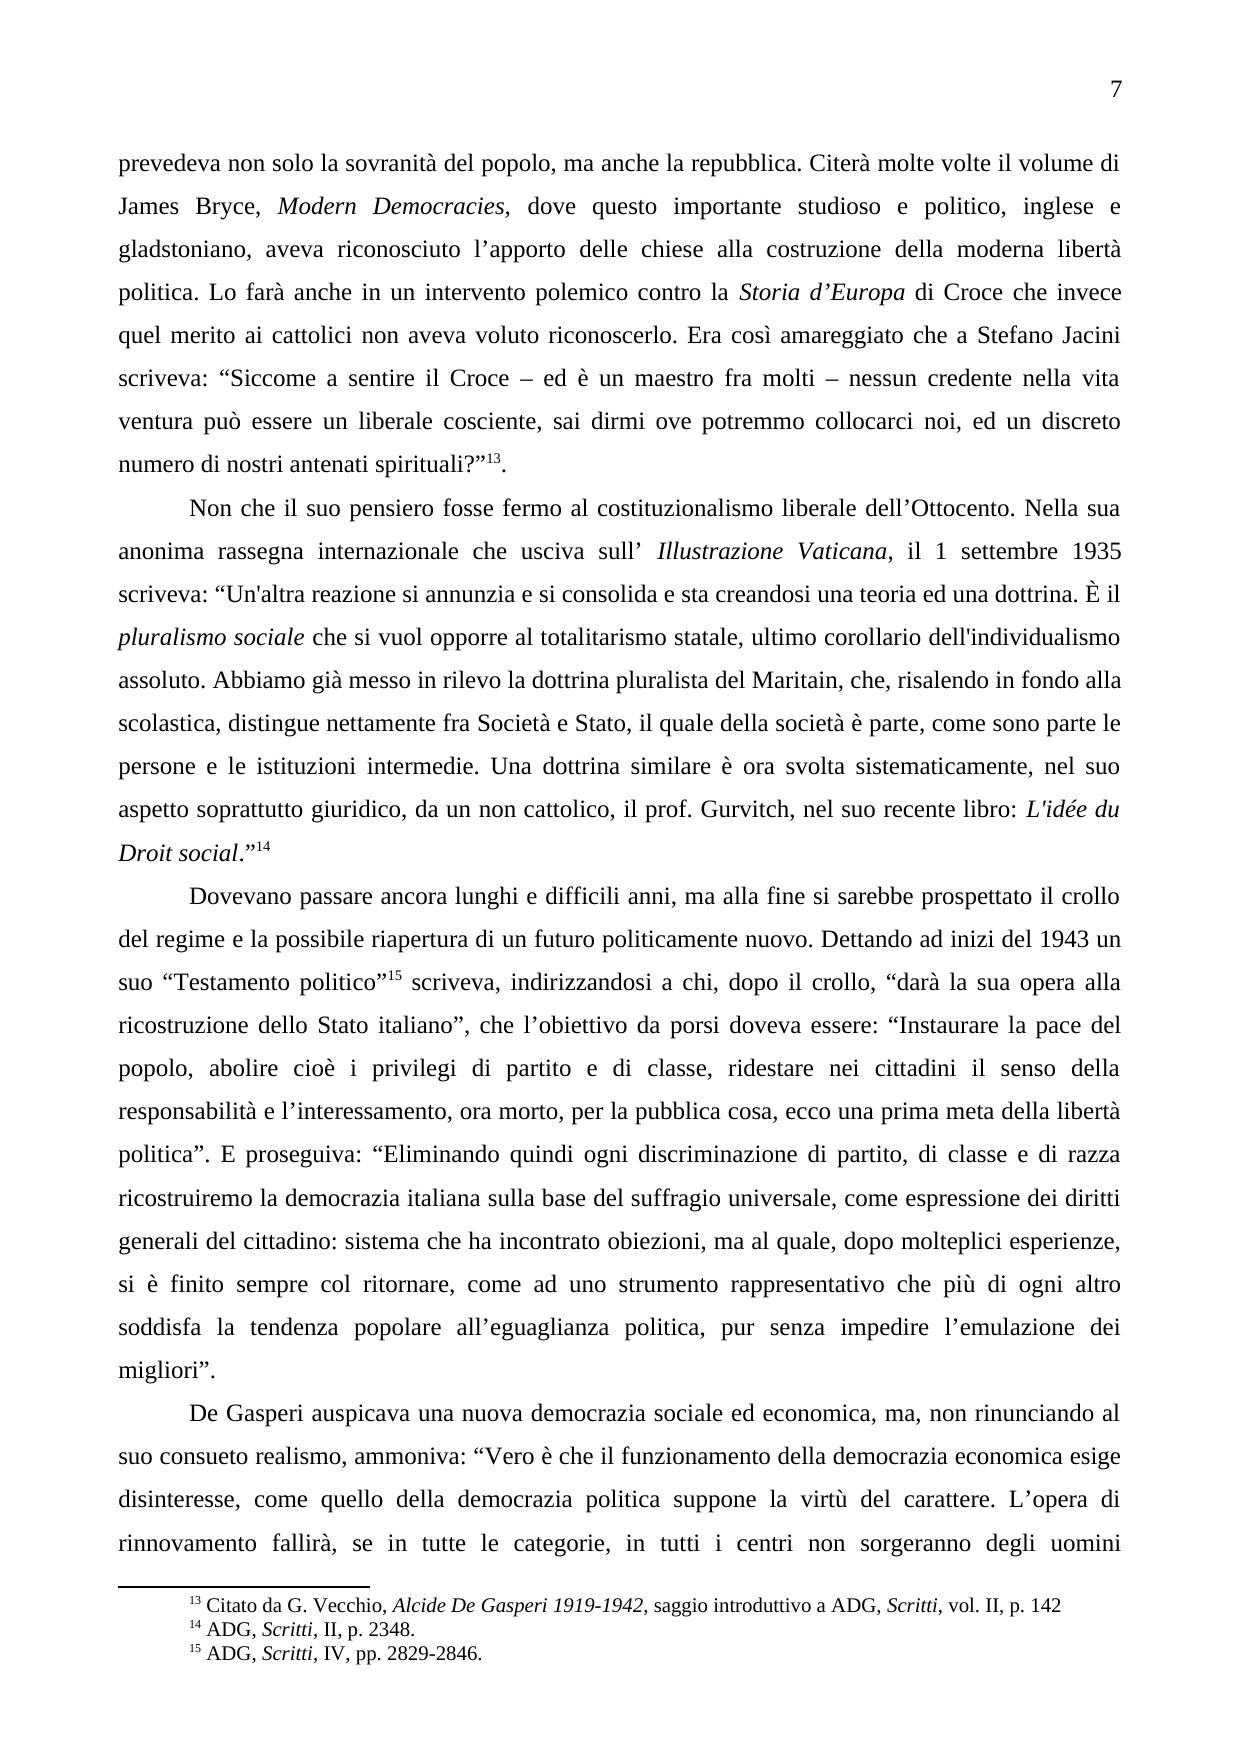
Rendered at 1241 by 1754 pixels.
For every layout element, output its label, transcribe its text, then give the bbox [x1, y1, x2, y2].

text Dovevano passare ancora lunghi e difficili anni, ma alla fine si sarebbe prospettato il crollo del regime e la possibile riapertura di un futuro politicamente nuovo. Dettando ad inizi del 1943 un suo “Testamento politico” scriveva, indirizzandosi a chi, dopo il crollo, “darà la sua opera alla ricostruzione dello Stato italiano”, che l’obiettivo da porsi doveva essere: “Instaurare la pace del popolo, abolire cioè i privilegi di partito e di classe, ridestare nei cittadini il senso della responsabilità e l’interessamento, ora morto, per la pubblica cosa, ecco una prima meta della libertà politica”. E proseguiva: “Eliminando quindi ogni discriminazione di partito, di classe e di razza ricostruiremo la democrazia italiana sulla base del suffragio universale, come espressione dei diritti generali del cittadino: sistema che ha incontrato obiezioni, ma al quale, dopo molteplici esperienze, si è finito sempre col ritornare, come ad uno strumento rappresentativo che più di ogni altro soddisfa la tendenza popolare all’eguaglianza politica, pur senza impedire l’emulazione dei migliori”. [118, 881, 1122, 1384]
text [118, 148, 1122, 478]
text Non che il suo pensiero fosse fermo al costituzionalismo liberale dell’Ottocento. Nella sua anonima rassegna internazionale che usciva sull’ Illustrazione Vaticana, il 1 settembre 1935 scriveva: “Un'altra reazione si annunzia e si consolida e sta creandosi una teoria ed una dottrina. È il pluralismo sociale che si vuol opporre al totalitarismo statale, ultimo corollario dell'individualismo assoluto. Abbiamo già messo in rilevo la dottrina pluralista del Maritain, che, risalendo in fondo alla scolastica, distingue nettamente fra Società e Stato, il quale della società è parte, come sono parte le persone e le istituzioni intermedie. Una dottrina similare è ora svolta sistematicamente, nel suo aspetto soprattutto giuridico, da un non cattolico, il prof. Gurvitch, nel suo recente libro: L'idée du Droit social.” [118, 493, 1122, 866]
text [118, 1398, 1122, 1556]
